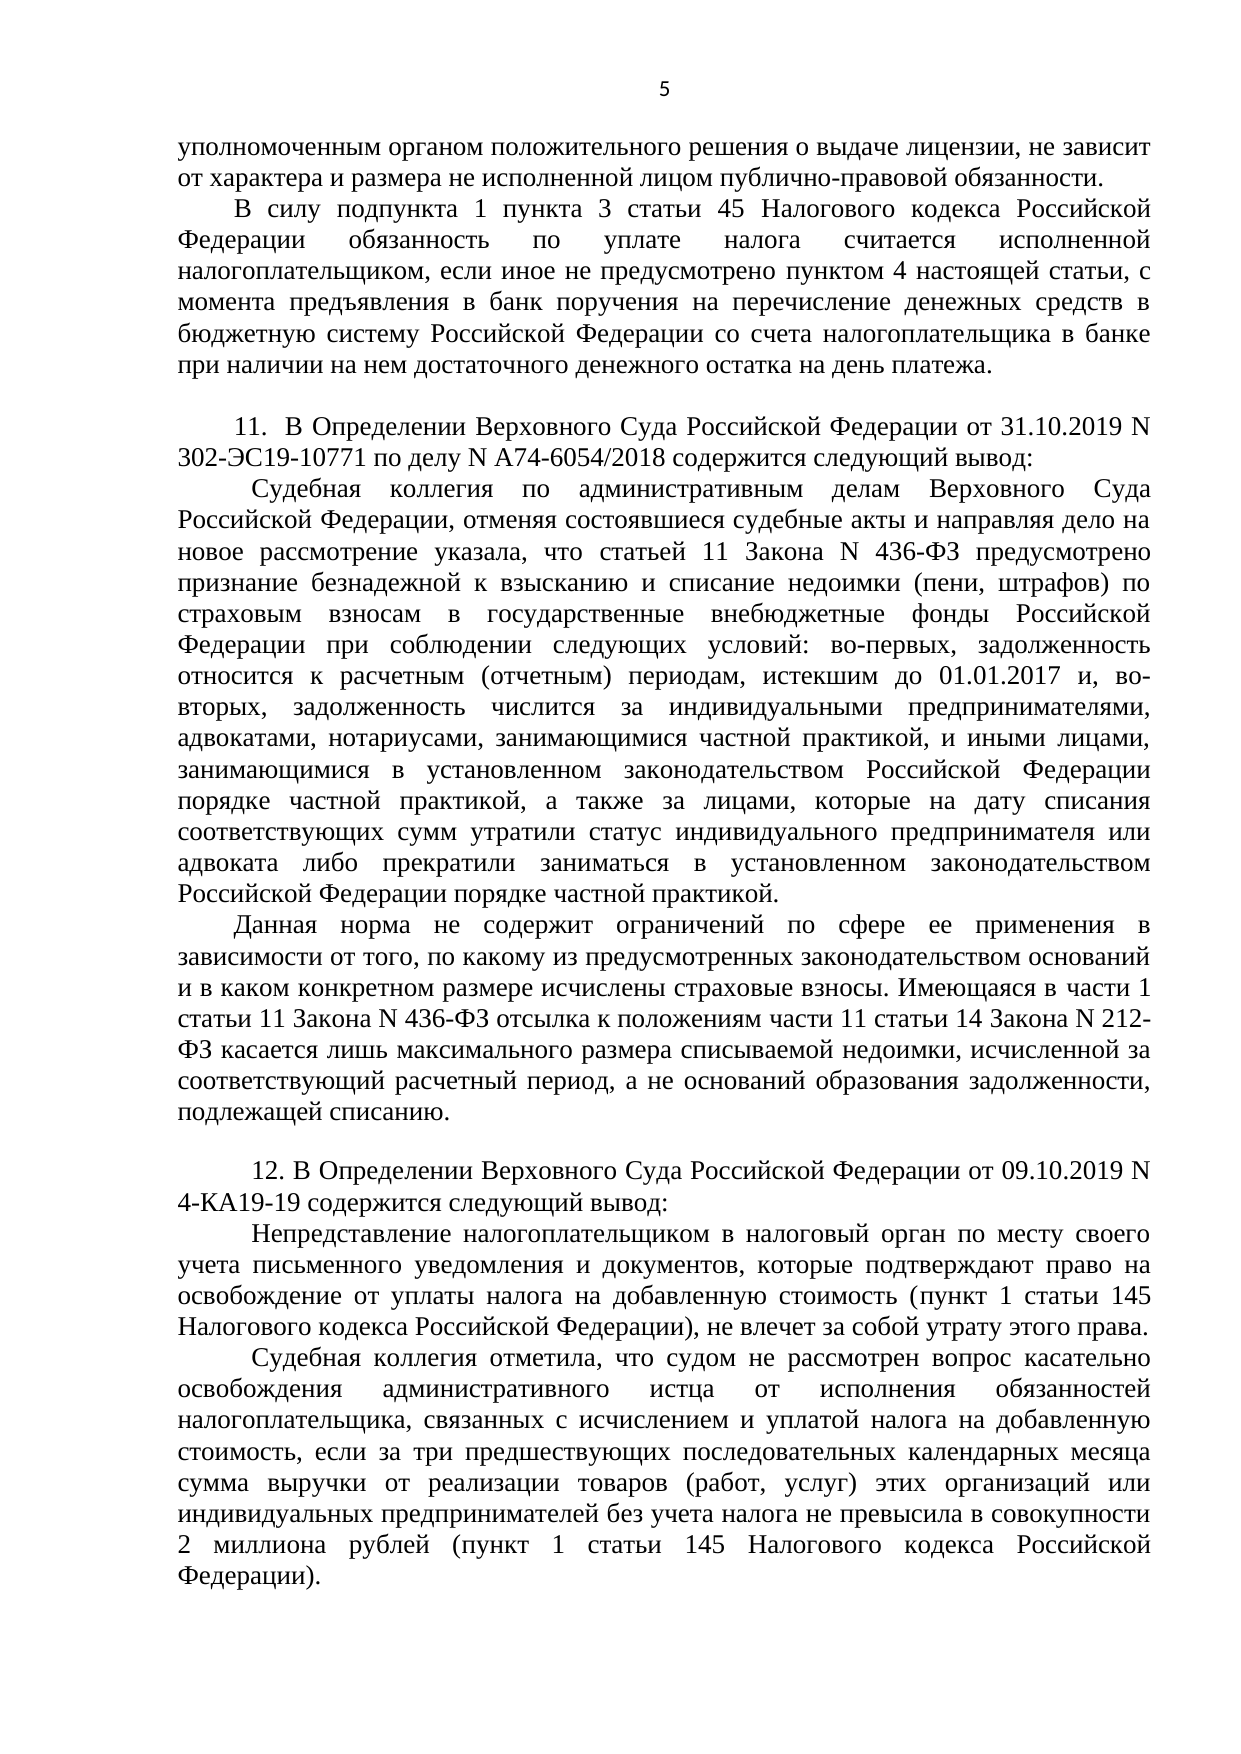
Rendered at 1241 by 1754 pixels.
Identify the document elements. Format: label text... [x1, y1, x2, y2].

text 12. В Определении Верховного Суда Российской Федерации от 09.10.2019 N 4-КА19-19 содержится следующий вывод: [177, 1154, 1152, 1217]
text Судебная коллегия по административным делам Верховного Суда Российской Федерации, отменяя состоявшиеся судебные акты и направляя дело на новое рассмотрение указала, что статьей 11 Закона N 436-ФЗ предусмотрено признание безнадежной к взысканию и списание недоимки (пени, штрафов) по страховым взносам в государственные внебюджетные фонды Российской Федерации при соблюдении следующих условий: во-первых, задолженность относится к расчетным (отчетным) периодам, истекшим до 01.01.2017 и, во-вторых, задолженность числится за индивидуальными предпринимателями, адвокатами, нотариусами, занимающимися частной практикой, и иными лицами, занимающимися в установленном законодательством Российской Федерации порядке частной практикой, а также за лицами, которые на дату списания соответствующих сумм утратили статус индивидуального предпринимателя или адвоката либо прекратили заниматься в установленном законодательством Российской Федерации порядке частной практикой. [177, 472, 1152, 908]
text Данная норма не содержит ограничений по сфере ее применения в зависимости от того, по какому из предусмотренных законодательством оснований и в каком конкретном размере исчислены страховые взносы. Имеющаяся в части 1 статьи 11 Закона N 436-ФЗ отсылка к положениям части 11 статьи 14 Закона N 212-ФЗ касается лишь максимального размера списываемой недоимки, исчисленной за соответствующий расчетный период, а не оснований образования задолженности, подлежащей списанию. [177, 908, 1152, 1126]
text В силу подпункта 1 пункта 3 статьи 45 Налогового кодекса Российской Федерации обязанность по уплате налога считается исполненной налогоплательщиком, если иное не предусмотрено пунктом 4 настоящей статьи, с момента предъявления в банк поручения на перечисление денежных средств в бюджетную систему Российской Федерации со счета налогоплательщика в банке при наличии на нем достаточного денежного остатка на день платежа. [177, 192, 1152, 379]
text Непредставление налогоплательщиком в налоговый орган по месту своего учета письменного уведомления и документов, которые подтверждают право на освобождение от уплаты налога на добавленную стоимость (пункт 1 статьи 145 Налогового кодекса Российской Федерации), не влечет за собой утрату этого права. [177, 1217, 1152, 1341]
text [177, 130, 1152, 192]
text 11. В Определении Верховного Суда Российской Федерации от 31.10.2019 N 302-ЭС19-10771 по делу N А74-6054/2018 содержится следующий вывод: [177, 410, 1152, 472]
text Судебная коллегия отметила, что судом не рассмотрен вопрос касательно освобождения административного истца от исполнения обязанностей налогоплательщика, связанных с исчислением и уплатой налога на добавленную стоимость, если за три предшествующих последовательных календарных месяца сумма выручки от реализации товаров (работ, услуг) этих организаций или индивидуальных предпринимателей без учета налога не превысила в совокупности 2 миллиона рублей (пункт 1 статьи 145 Налогового кодекса Российской Федерации). [177, 1341, 1152, 1591]
